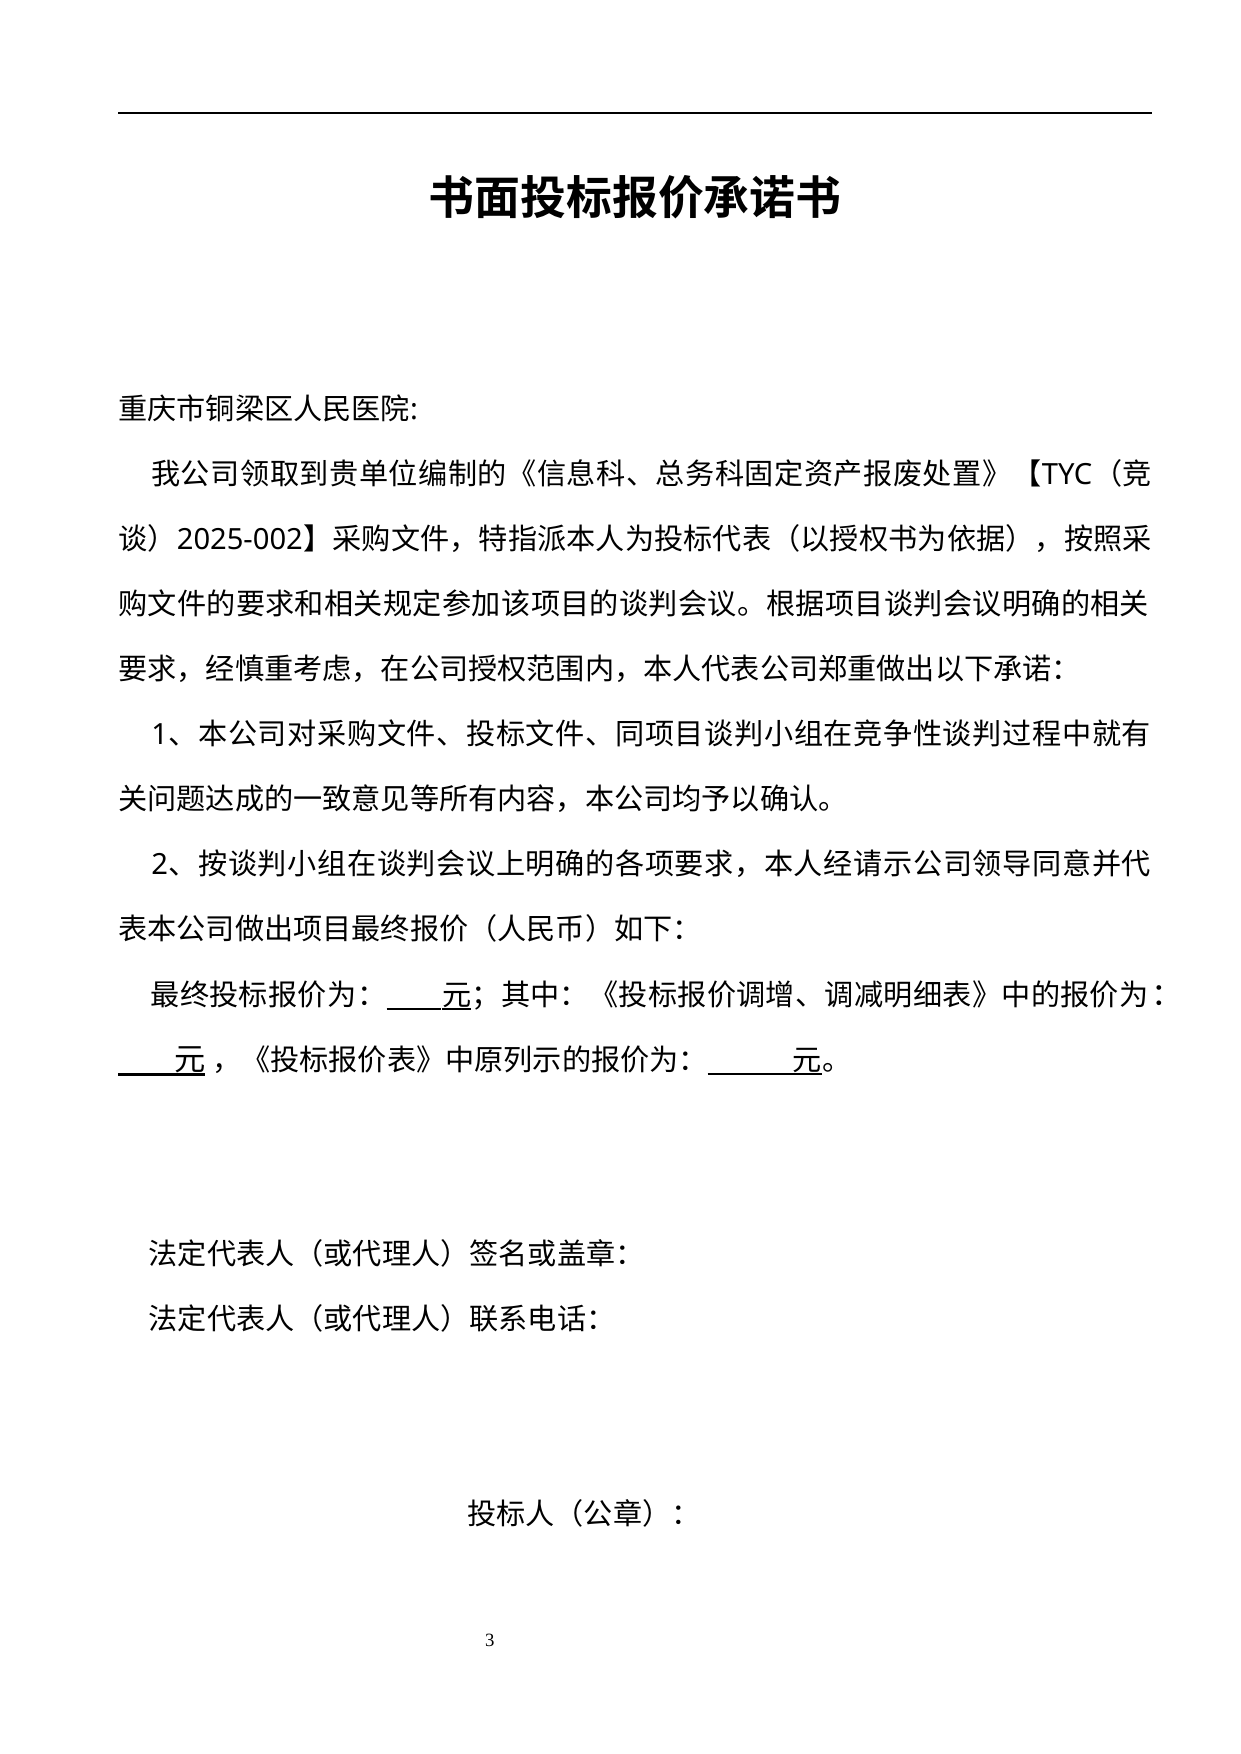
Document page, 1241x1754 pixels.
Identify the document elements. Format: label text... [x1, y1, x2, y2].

text 2、按谈判小组在谈判会议上明确的各项要求，本人经请示公司领导同意并代表本公司做出项目最终报价（人民币）如下： [118, 829, 1152, 959]
text 我公司领取到贵单位编制的《信息科、总务科固定资产报废处置》【TYC（竞谈）2025-002】采购文件，特指派本人为投标代表（以授权书为依据），按照采购文件的要求和相关规定参加该项目的谈判会议。根据项目谈判会议明确的相关要求，经慎重考虑，在公司授权范围内，本人代表公司郑重做出以下承诺： [118, 439, 1152, 699]
text 重庆市铜梁区人民医院: [118, 374, 1152, 439]
text 投标人（公章）： [118, 1479, 1152, 1544]
text 法定代表人（或代理人）签名或盖章： [118, 1219, 1152, 1284]
text 书面投标报价承诺书 [118, 146, 1152, 243]
text 最终投标报价为： 元；其中：《投标报价调增、调减明细表》中的报价为： 元 ，《投标报价表》中原列示的报价为： 元。 [118, 959, 1152, 1089]
text 法定代表人（或代理人）联系电话： [118, 1284, 1152, 1349]
text 1、本公司对采购文件、投标文件、同项目谈判小组在竞争性谈判过程中就有关问题达成的一致意见等所有内容，本公司均予以确认。 [118, 699, 1152, 829]
